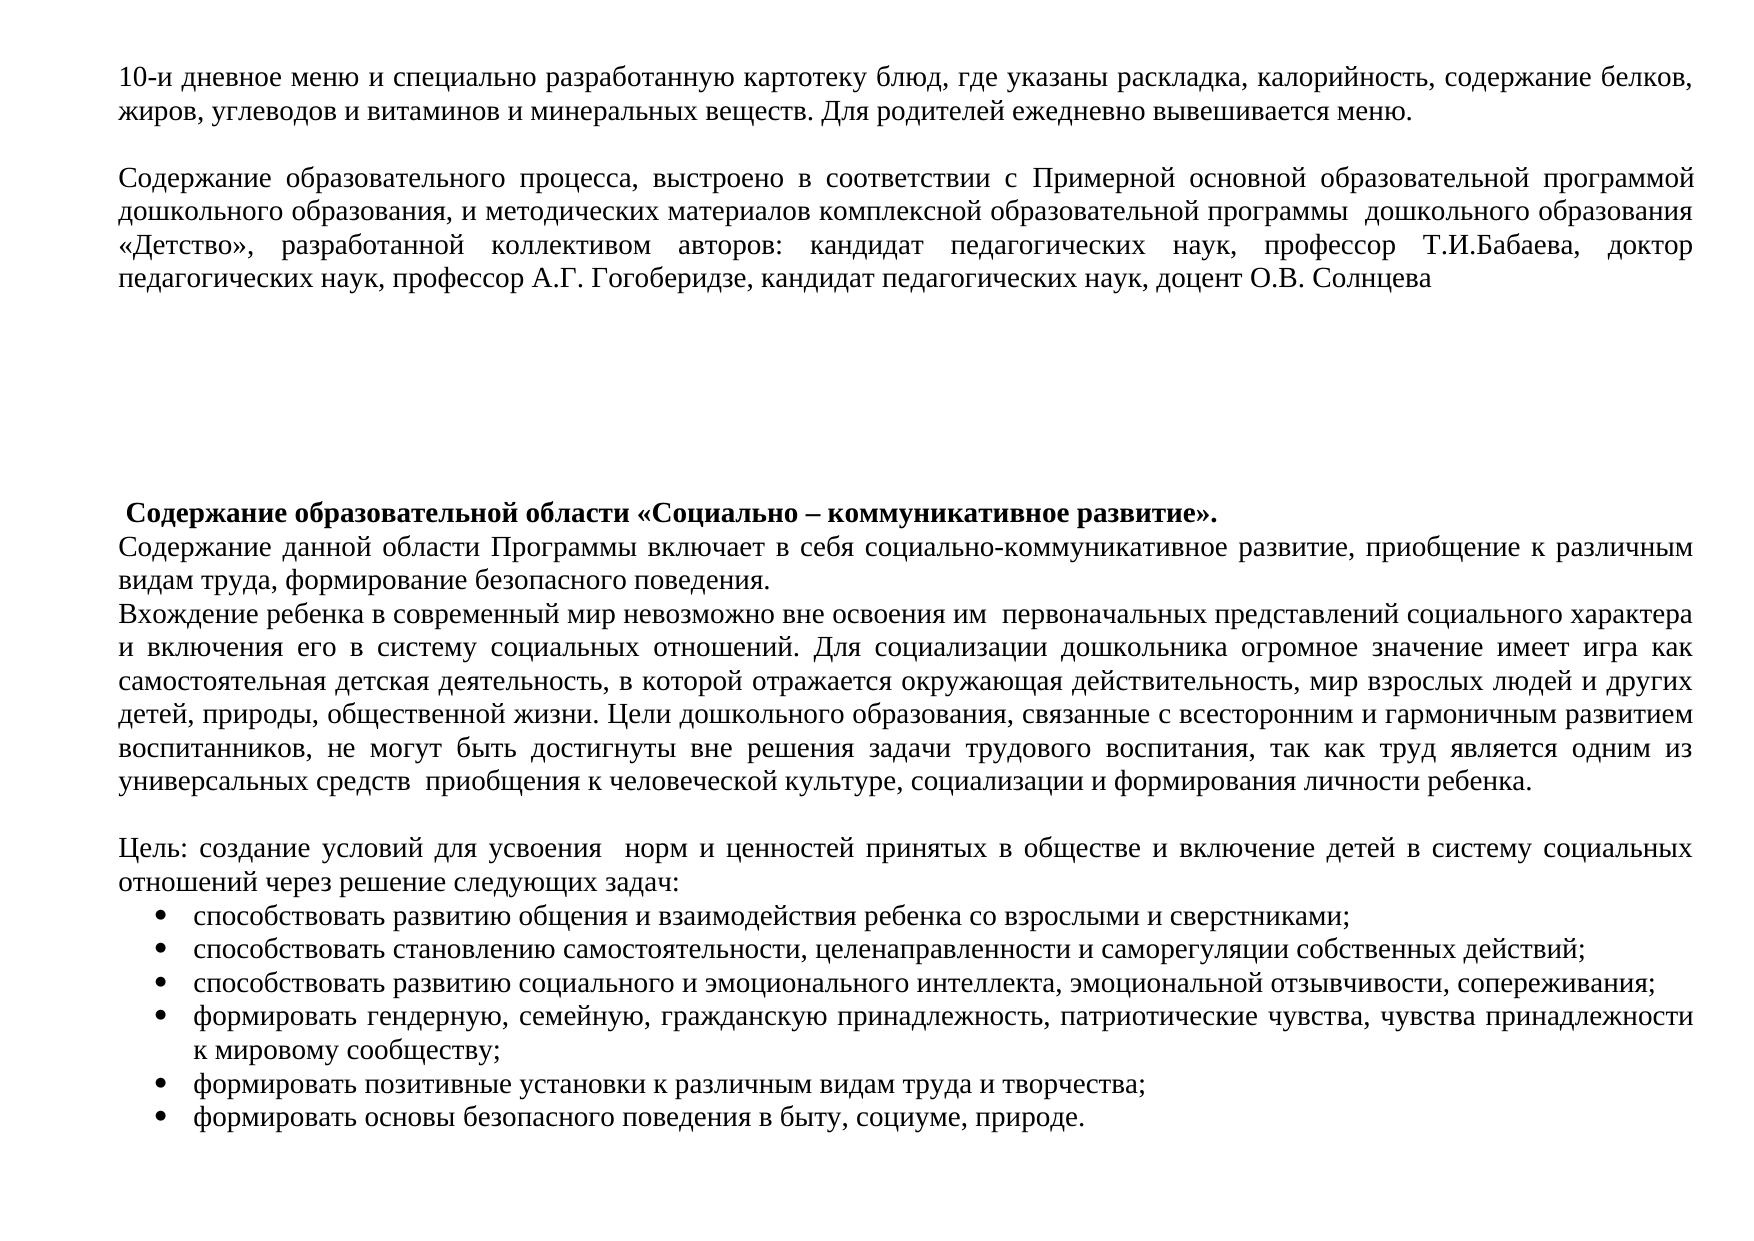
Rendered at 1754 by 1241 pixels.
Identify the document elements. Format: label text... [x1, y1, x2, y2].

text Содержание данной области Программы включает в себя социально-коммуникативное развитие, приобщение к различным видам труда, формирование безопасного поведения. [118, 529, 1695, 596]
text Вхождение ребенка в современный мир невозможно вне освоения им первоначальных представлений социального характера и включения его в систему социальных отношений. Для социализации дошкольника огромное значение имеет игра как самостоятельная детская деятельность, в которой отражается окружающая действительность, мир взрослых людей и других детей, природы, общественной жизни. Цели дошкольного образования, связанные с всесторонним и гармоничным развитием воспитанников, не могут быть достигнуты вне решения задачи трудового воспитания, так как труд является одним из универсальных средств приобщения к человеческой культуре, социализации и формирования личности ребенка. [118, 596, 1695, 797]
list формировать гендерную, семейную, гражданскую принадлежность, патриотические чувства, чувства принадлежности к мировому сообществу; [156, 998, 1695, 1066]
list формировать позитивные установки к различным видам труда и творчества; [156, 1066, 1695, 1099]
list способствовать развитию общения и взаимодействия ребенка со взрослыми и сверстниками; [156, 898, 1695, 931]
list формировать основы безопасного поведения в быту, социуме, природе. [156, 1099, 1695, 1133]
text Содержание образовательного процесса, выстроено в соответствии с Примерной основной образовательной программой дошкольного образования, и методических материалов комплексной образовательной программы дошкольного образования «Детство», разработанной коллективом авторов: кандидат педагогических наук, профессор Т.И.Бабаева, доктор педагогических наук, профессор А.Г. Гогоберидзе, кандидат педагогических наук, доцент О.В. Солнцева [118, 160, 1695, 294]
list способствовать развитию социального и эмоционального интеллекта, эмоциональной отзывчивости, сопереживания; [156, 965, 1695, 998]
text Цель: создание условий для усвоения норм и ценностей принятых в обществе и включение детей в систему социальных отношений через решение следующих задач: [118, 831, 1695, 898]
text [118, 59, 1695, 126]
list способствовать становлению самостоятельности, целенаправленности и саморегуляции собственных действий; [156, 931, 1695, 965]
text Содержание образовательной области «Социально – коммуникативное развитие». [118, 495, 1695, 529]
